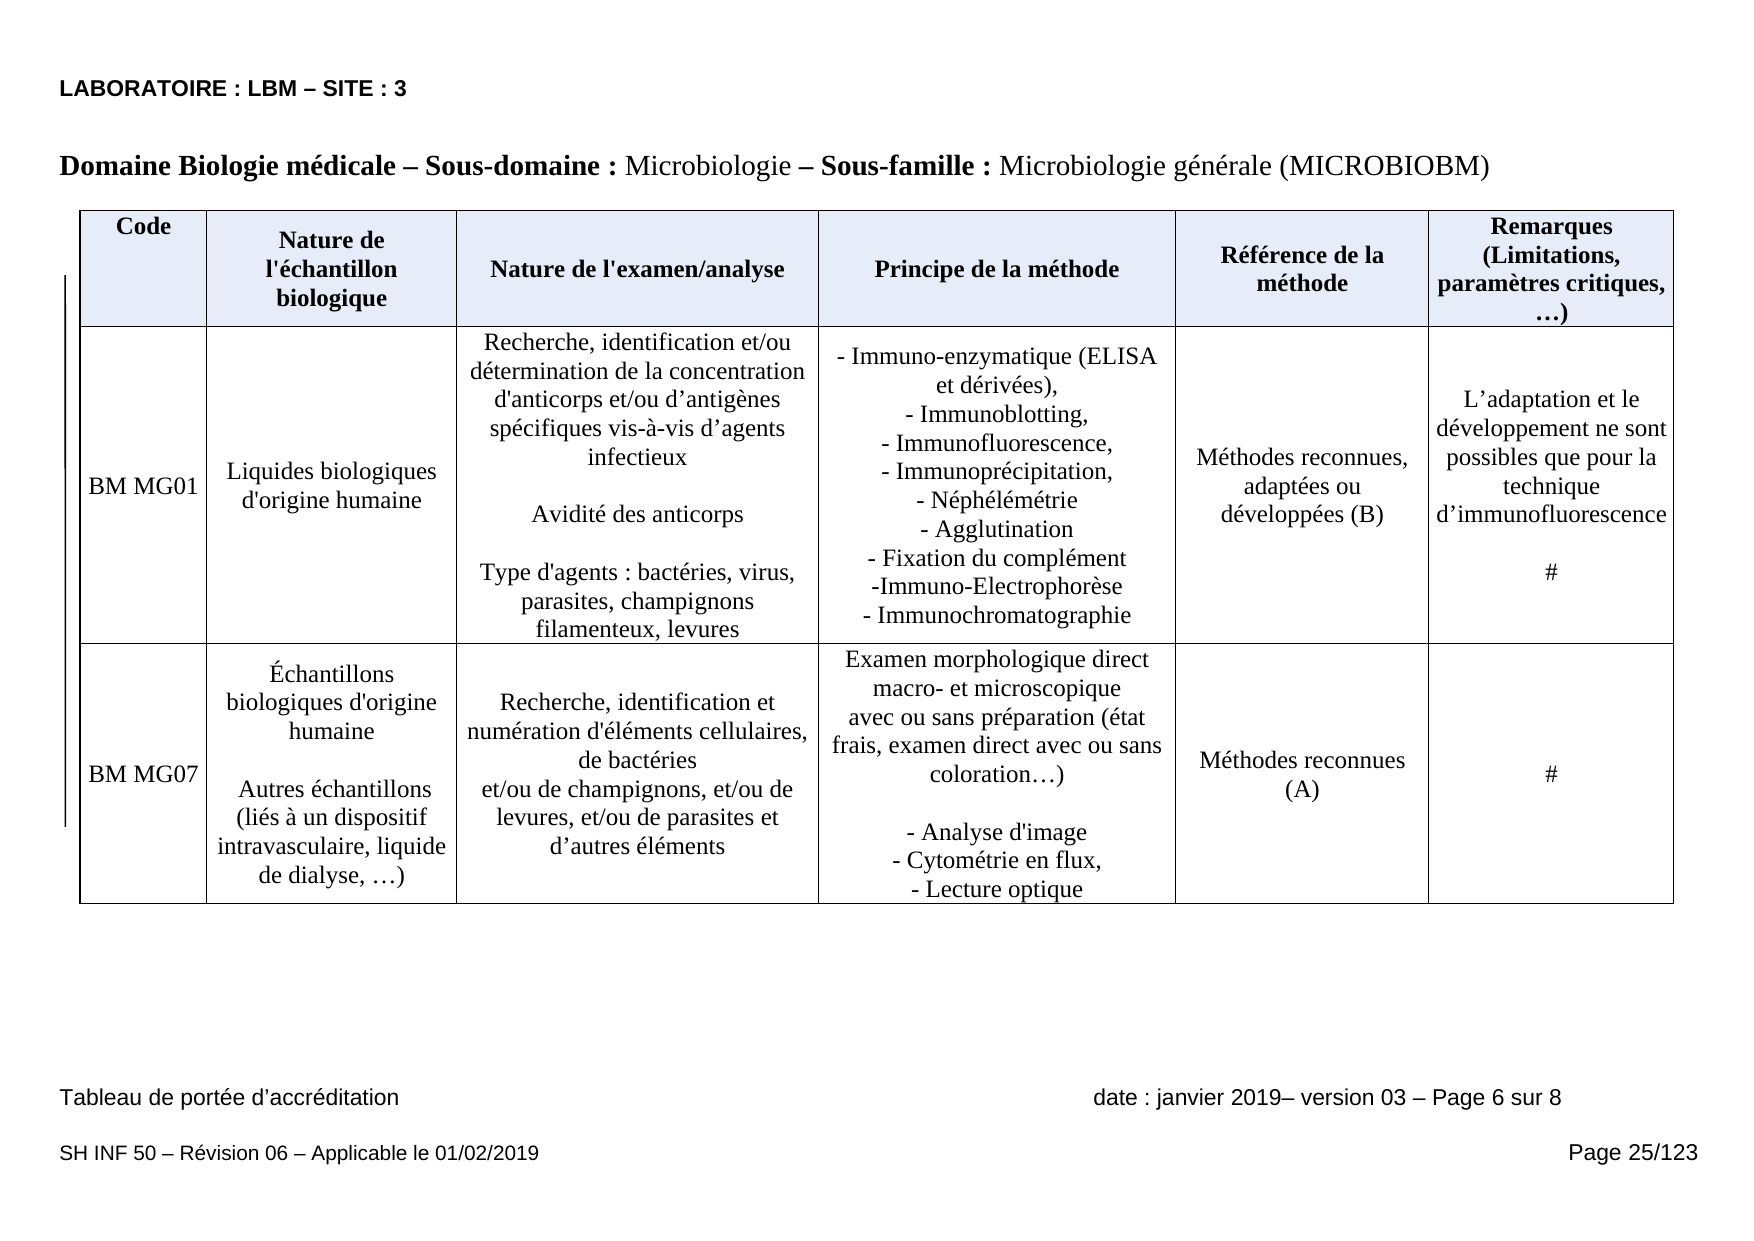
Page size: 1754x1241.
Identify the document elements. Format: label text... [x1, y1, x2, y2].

table_cell L’adaptation et le développement ne sont possibles que pour la technique d’immunofluorescence # [1429, 327, 1673, 643]
table_cell BM MG07 [81, 644, 206, 903]
table_cell Liquides biologiques d'origine humaine [207, 327, 456, 643]
table_cell # [1429, 644, 1673, 903]
table_header Nature de l'échantillon biologique [207, 211, 456, 326]
table_cell - Immuno-enzymatique (ELISA et dérivées), - Immunoblotting, - Immunofluorescence, - Immunoprécipitation, - Néphélémétrie - Agglutination - Fixation du complément -Immuno-Electrophorèse - Immunochromatographie [819, 327, 1175, 643]
text Domaine Biologie médicale – Sous-domaine : Microbiologie – Sous-famille : Microbiologie générale (MICROBIOBM) [59, 148, 1695, 181]
table_cell BM MG01 [81, 327, 206, 643]
table_cell Recherche, identification et/ou détermination de la concentration d'anticorps et/ou d’antigènes spécifiques vis-à-vis d’agents infectieux Avidité des anticorps Type d'agents : bactéries, virus, parasites, champignons filamenteux, levures [457, 327, 818, 643]
table_header Remarques (Limitations, paramètres critiques, …) [1429, 211, 1673, 326]
table_cell Examen morphologique direct macro- et microscopique avec ou sans préparation (état frais, examen direct avec ou sans coloration…) - Analyse d'image - Cytométrie en flux, - Lecture optique [819, 644, 1175, 903]
table_header Nature de l'examen/analyse [457, 211, 818, 326]
table_cell Échantillons biologiques d'origine humaine Autres échantillons (liés à un dispositif intravasculaire, liquide de dialyse, …) [207, 644, 456, 903]
table_cell Méthodes reconnues, adaptées ou développées (B) [1176, 327, 1428, 643]
table_header Code [81, 211, 206, 326]
table_cell Méthodes reconnues (A) [1176, 644, 1428, 903]
table_header Référence de la méthode [1176, 211, 1428, 326]
table_cell Recherche, identification et numération d'éléments cellulaires, de bactéries et/ou de champignons, et/ou de levures, et/ou de parasites et d’autres éléments [457, 644, 818, 903]
table_header Principe de la méthode [819, 211, 1175, 326]
